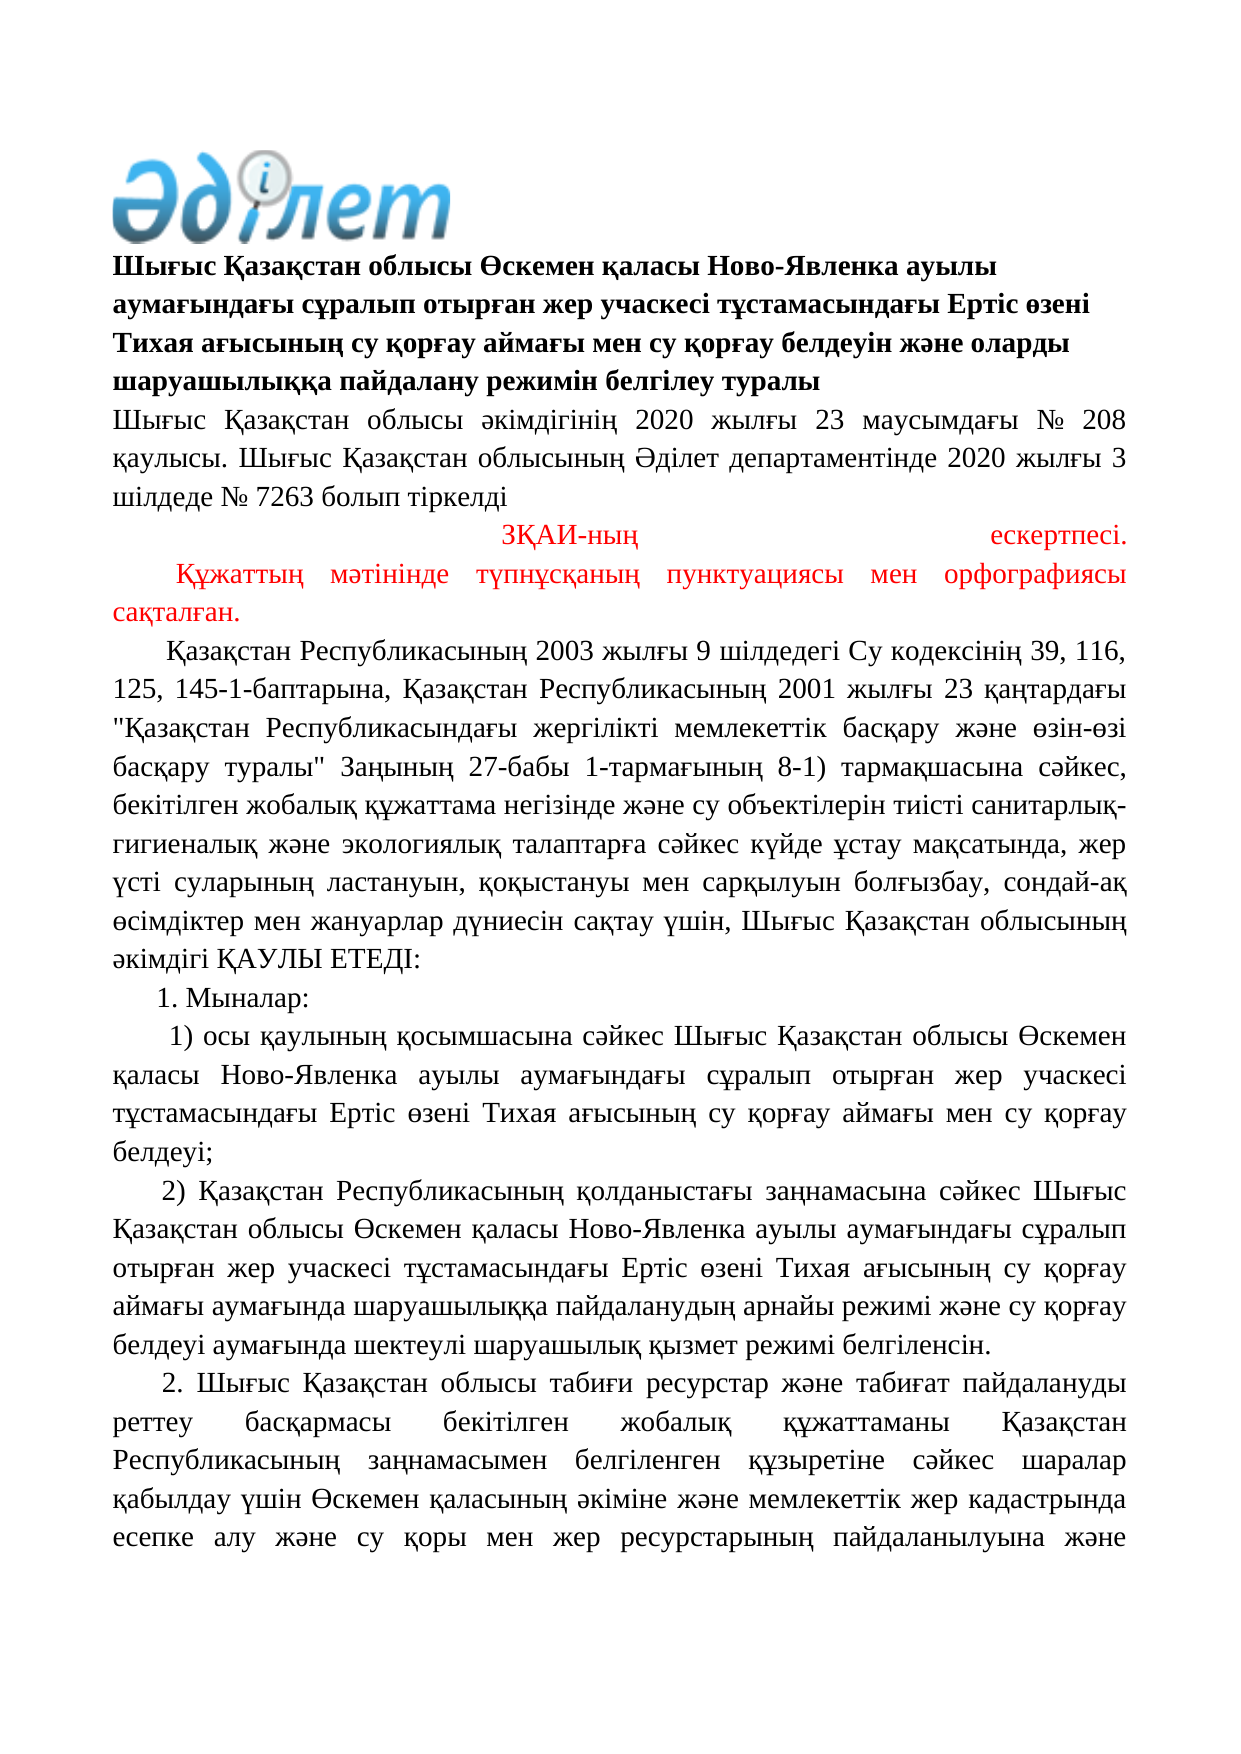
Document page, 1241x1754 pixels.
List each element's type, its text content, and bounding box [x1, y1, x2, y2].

text Шығыс Қазақстан облысы Өскемен қаласы Ново-Явленка ауылы аумағындағы сұралып отырған жер учаскесі тұстамасындағы Ертіс өзені Тихая ағысының су қорғау аймағы мен су қорғау белдеуін және оларды шаруашылыққа пайдалану режимін белгілеу туралы [112, 248, 1128, 397]
text Қазақстан Республикасының 2003 жылғы 9 шілдедегі Су кодексінің 39, 116, 125, 145-1-баптарына, Қазақстан Республикасының 2001 жылғы 23 қаңтардағы "Қазақстан Республикасындағы жергілікті мемлекеттік басқару және өзін-өзі басқару туралы" Заңының 27-бабы 1-тармағының 8-1) тармақшасына сәйкес, бекітілген жобалық құжаттама негізінде және су объектілерін тиісті санитарлық-гигиеналық және экологиялық талаптарға сәйкес күйде ұстау мақсатында, жер үсті суларының ластануын, қоқыстануы мен сарқылуын болғызбау, сондай-ақ өсімдіктер мен жануарлар дүниесін сақтау үшін, Шығыс Қазақстан облысының әкімдігі ҚАУЛЫ ЕТЕДІ: [112, 633, 1128, 975]
text 1. Мыналар: [112, 980, 1128, 1013]
text 1) осы қаулының қосымшасына сәйкес Шығыс Қазақстан облысы Өскемен қаласы Ново-Явленка ауылы аумағындағы сұралып отырған жер учаскесі тұстамасындағы Ертіс өзені Тихая ағысының су қорғау аймағы мен су қорғау белдеуі; [112, 1018, 1128, 1168]
text ЗҚАИ-ның ескертпесі. Құжаттың мәтінінде түпнұсқаның пунктуациясы мен орфографиясы сақталған. [112, 517, 1128, 628]
text Шығыс Қазақстан облысы әкімдігінің 2020 жылғы 23 маусымдағы № 208 қаулысы. Шығыс Қазақстан облысының Әділет департаментінде 2020 жылғы 3 шілдеде № 7263 болып тіркелді [112, 402, 1128, 512]
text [112, 1365, 1128, 1553]
text 2) Қазақстан Республикасының қолданыстағы заңнамасына сәйкес Шығыс Қазақстан облысы Өскемен қаласы Ново-Явленка ауылы аумағындағы сұралып отырған жер учаскесі тұстамасындағы Ертіс өзені Тихая ағысының су қорғау аймағы аумағында шаруашылыққа пайдаланудың арнайы режимі және су қорғау белдеуі аумағында шектеулі шаруашылық қызмет режимі белгіленсін. [112, 1173, 1128, 1360]
picture [112, 150, 451, 244]
